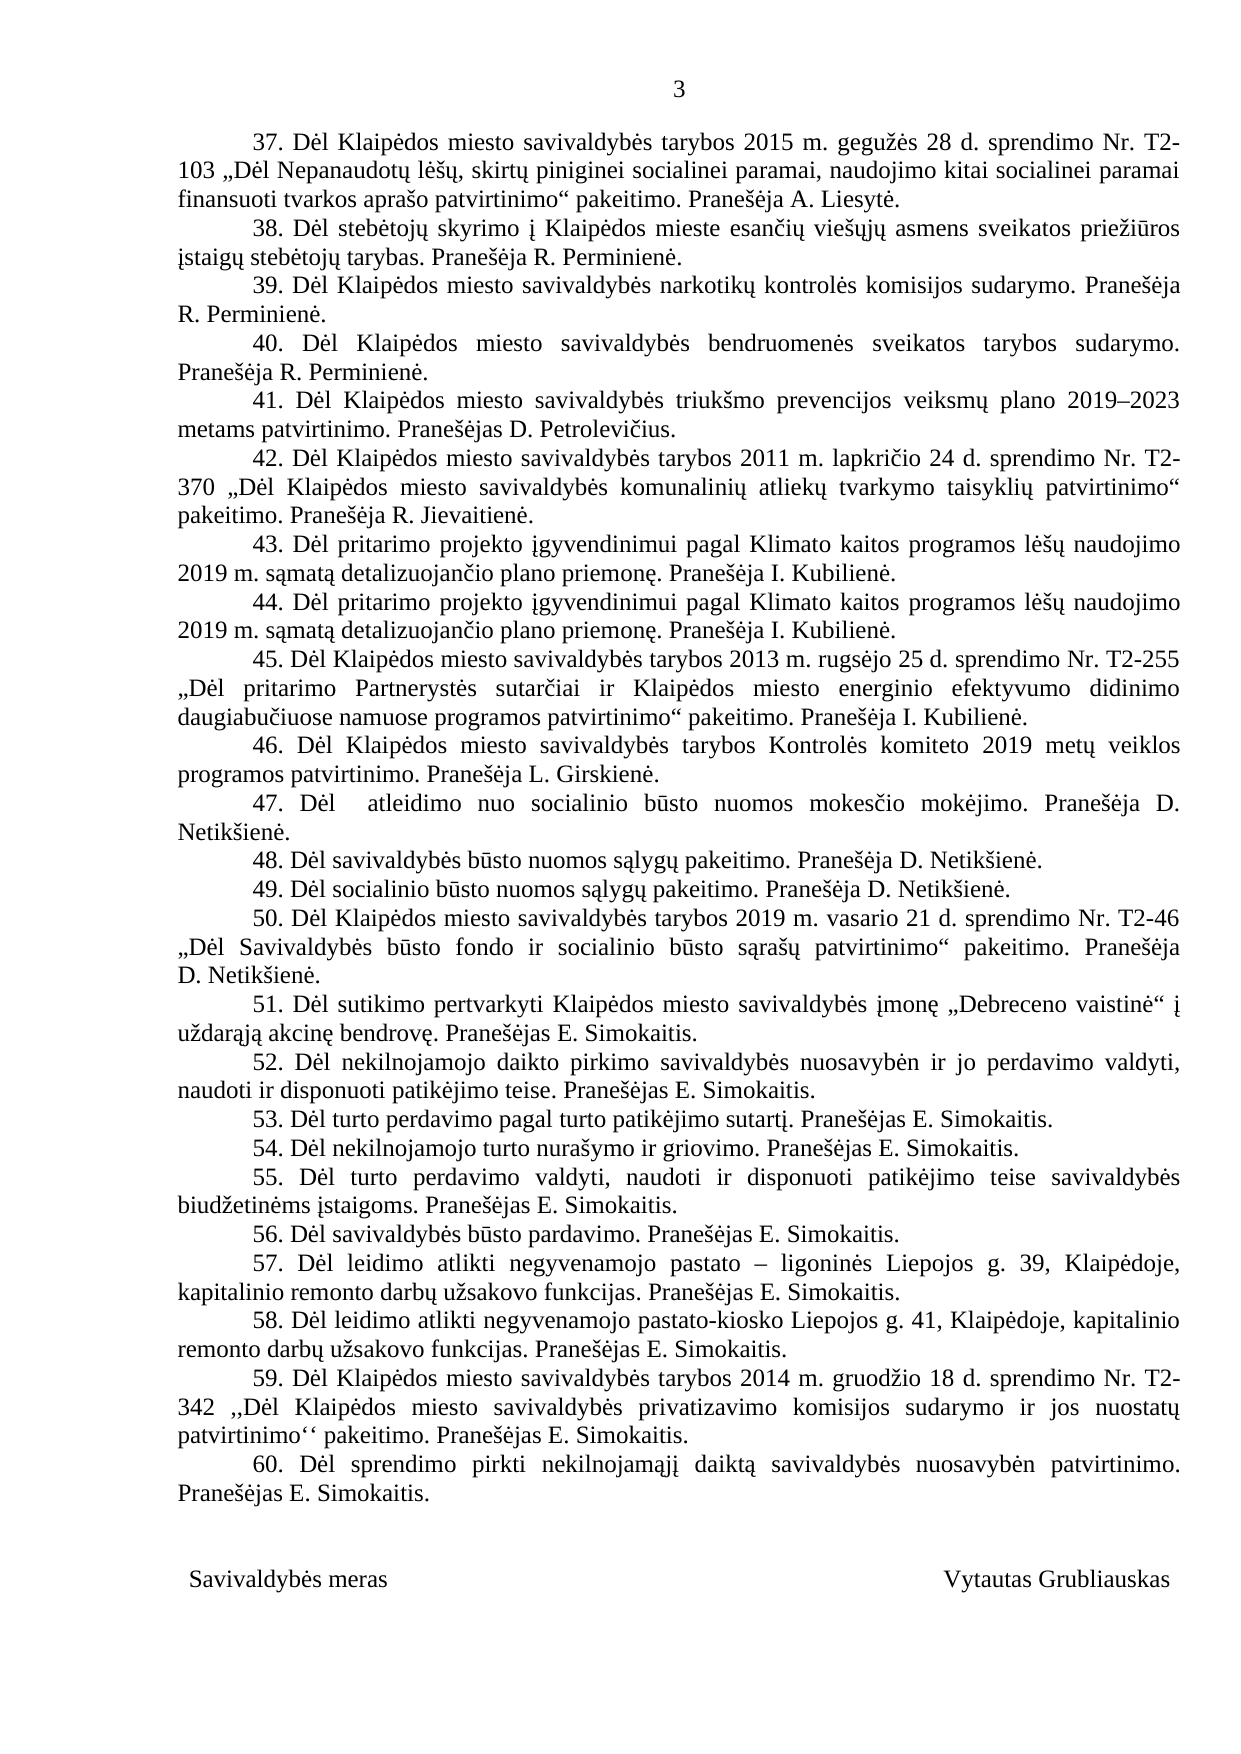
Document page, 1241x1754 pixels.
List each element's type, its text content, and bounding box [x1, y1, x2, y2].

text 46. Dėl Klaipėdos miesto savivaldybės tarybos Kontrolės komiteto 2019 metų veiklos programos patvirtinimo. Pranešėja L. Girskienė. [177, 730, 1181, 788]
text 51. Dėl sutikimo pertvarkyti Klaipėdos miesto savivaldybės įmonę „Debreceno vaistinė“ į uždarąją akcinę bendrovę. Pranešėjas E. Simokaitis. [177, 989, 1181, 1047]
text 50. Dėl Klaipėdos miesto savivaldybės tarybos 2019 m. vasario 21 d. sprendimo Nr. T2-46 „Dėl Savivaldybės būsto fondo ir socialinio būsto sąrašų patvirtinimo“ pakeitimo. Pranešėja D. Netikšienė. [177, 903, 1181, 989]
text 60. Dėl sprendimo pirkti nekilnojamąjį daiktą savivaldybės nuosavybėn patvirtinimo. Pranešėjas E. Simokaitis. [177, 1449, 1181, 1507]
text 45. Dėl Klaipėdos miesto savivaldybės tarybos 2013 m. rugsėjo 25 d. sprendimo Nr. T2-255 „Dėl pritarimo Partnerystės sutarčiai ir Klaipėdos miesto energinio efektyvumo didinimo daugiabučiuose namuose programos patvirtinimo“ pakeitimo. Pranešėja I. Kubilienė. [177, 644, 1181, 730]
text 53. Dėl turto perdavimo pagal turto patikėjimo sutartį. Pranešėjas E. Simokaitis. [177, 1104, 1181, 1133]
text 44. Dėl pritarimo projekto įgyvendinimui pagal Klimato kaitos programos lėšų naudojimo 2019 m. sąmatą detalizuojančio plano priemonę. Pranešėja I. Kubilienė. [177, 587, 1181, 644]
text 52. Dėl nekilnojamojo daikto pirkimo savivaldybės nuosavybėn ir jo perdavimo valdyti, naudoti ir disponuoti patikėjimo teise. Pranešėjas E. Simokaitis. [177, 1047, 1181, 1104]
text 38. Dėl stebėtojų skyrimo į Klaipėdos mieste esančių viešųjų asmens sveikatos priežiūros įstaigų stebėtojų tarybas. Pranešėja R. Perminienė. [177, 213, 1181, 270]
text 41. Dėl Klaipėdos miesto savivaldybės triukšmo prevencijos veiksmų plano 2019–2023 metams patvirtinimo. Pranešėjas D. Petrolevičius. [177, 385, 1181, 443]
text 42. Dėl Klaipėdos miesto savivaldybės tarybos 2011 m. lapkričio 24 d. sprendimo Nr. T2-370 „Dėl Klaipėdos miesto savivaldybės komunalinių atliekų tvarkymo taisyklių patvirtinimo“ pakeitimo. Pranešėja R. Jievaitienė. [177, 443, 1181, 529]
text 48. Dėl savivaldybės būsto nuomos sąlygų pakeitimo. Pranešėja D. Netikšienė. [177, 845, 1181, 874]
text 58. Dėl leidimo atlikti negyvenamojo pastato-kiosko Liepojos g. 41, Klaipėdoje, kapitalinio remonto darbų užsakovo funkcijas. Pranešėjas E. Simokaitis. [177, 1305, 1181, 1363]
text 59. Dėl Klaipėdos miesto savivaldybės tarybos 2014 m. gruodžio 18 d. sprendimo Nr. T2-342 ,,Dėl Klaipėdos miesto savivaldybės privatizavimo komisijos sudarymo ir jos nuostatų patvirtinimo‘‘ pakeitimo. Pranešėjas E. Simokaitis. [177, 1363, 1181, 1449]
text 39. Dėl Klaipėdos miesto savivaldybės narkotikų kontrolės komisijos sudarymo. Pranešėja R. Perminienė. [177, 270, 1181, 328]
table_header Vytautas Grubliauskas [679, 1564, 1181, 1593]
text 57. Dėl leidimo atlikti negyvenamojo pastato – ligoninės Liepojos g. 39, Klaipėdoje, kapitalinio remonto darbų užsakovo funkcijas. Pranešėjas E. Simokaitis. [177, 1248, 1181, 1305]
text 54. Dėl nekilnojamojo turto nurašymo ir griovimo. Pranešėjas E. Simokaitis. [177, 1133, 1181, 1162]
table_header Savivaldybės meras [177, 1564, 679, 1593]
text 49. Dėl socialinio būsto nuomos sąlygų pakeitimo. Pranešėja D. Netikšienė. [177, 874, 1181, 903]
text 40. Dėl Klaipėdos miesto savivaldybės bendruomenės sveikatos tarybos sudarymo. Pranešėja R. Perminienė. [177, 328, 1181, 385]
text 37. Dėl Klaipėdos miesto savivaldybės tarybos 2015 m. gegužės 28 d. sprendimo Nr. T2-103 „Dėl Nepanaudotų lėšų, skirtų piniginei socialinei paramai, naudojimo kitai socialinei paramai finansuoti tvarkos aprašo patvirtinimo“ pakeitimo. Pranešėja A. Liesytė. [177, 127, 1181, 213]
text 56. Dėl savivaldybės būsto pardavimo. Pranešėjas E. Simokaitis. [177, 1219, 1181, 1248]
text 43. Dėl pritarimo projekto įgyvendinimui pagal Klimato kaitos programos lėšų naudojimo 2019 m. sąmatą detalizuojančio plano priemonę. Pranešėja I. Kubilienė. [177, 529, 1181, 587]
text 47. Dėl atleidimo nuo socialinio būsto nuomos mokesčio mokėjimo. Pranešėja D. Netikšienė. [177, 788, 1181, 845]
text 55. Dėl turto perdavimo valdyti, naudoti ir disponuoti patikėjimo teise savivaldybės biudžetinėms įstaigoms. Pranešėjas E. Simokaitis. [177, 1162, 1181, 1219]
